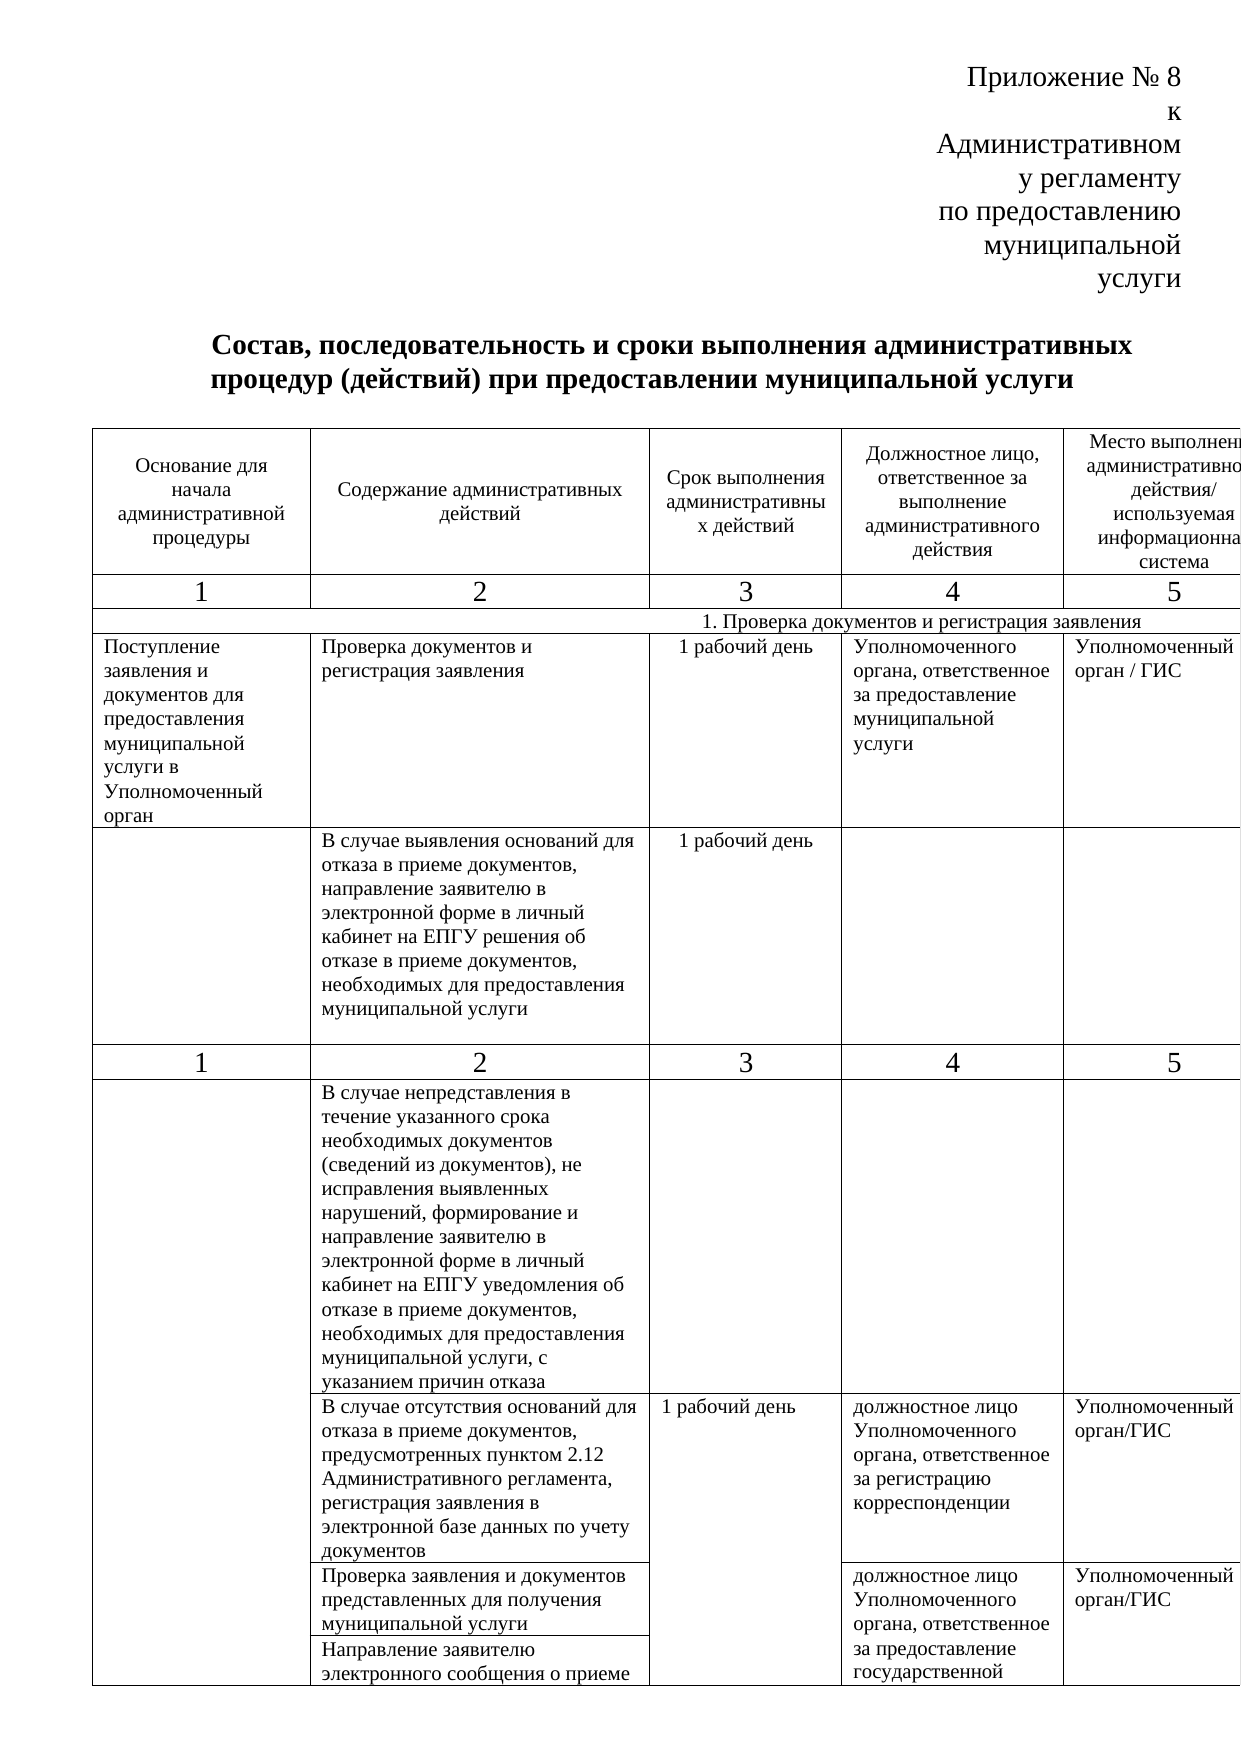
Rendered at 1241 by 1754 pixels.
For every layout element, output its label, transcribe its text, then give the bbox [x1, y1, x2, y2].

table_cell [842, 828, 1063, 1044]
table_cell Уполномоченного органа, ответственное за предоставление муниципальной услуги [842, 634, 1063, 827]
table_header Место выполнения административного действия/ используемая информационная система [1064, 429, 1240, 573]
table_cell В случае выявления оснований для отказа в приеме документов, направление заявителю в электронной форме в личный кабинет на ЕПГУ решения об отказе в приеме документов, необходимых для предоставления муниципальной услуги [311, 828, 649, 1044]
table_cell 1 [93, 1045, 310, 1079]
text Приложение № 8 [930, 59, 1181, 93]
table_cell [93, 1080, 310, 1684]
table_cell 3 [650, 1045, 841, 1079]
table_header Основание для начала административной процедуры [93, 429, 310, 573]
table_cell 4 [842, 1045, 1063, 1079]
table_header Должностное лицо, ответственное за выполнение административного действия [842, 429, 1063, 573]
table_cell 4 [842, 575, 1063, 608]
text Состав, последовательность и сроки выполнения административных процедур (действий) при предоставлении муниципальной услуги [103, 327, 1181, 394]
table_cell 5 [1064, 1045, 1240, 1079]
table_cell [1064, 828, 1240, 1044]
table_cell 2 [311, 1045, 649, 1079]
table_cell [842, 1080, 1063, 1393]
table_cell Проверка заявления и документов представленных для получения муниципальной услуги [311, 1563, 649, 1635]
table_cell 3 [650, 575, 841, 608]
text по предоставлению муниципальной услуги [930, 193, 1181, 294]
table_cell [311, 1636, 649, 1684]
table_cell 1 рабочий день [650, 828, 841, 1044]
table_cell Уполномоченный орган/ГИС [1064, 1394, 1240, 1562]
table_cell [93, 828, 310, 1044]
table_cell Проверка документов и регистрация заявления [311, 634, 649, 827]
table_cell 1 рабочий день [650, 1394, 841, 1684]
table_cell 1. Проверка документов и регистрация заявления [93, 609, 1240, 633]
table_cell Поступление заявления и документов для предоставления муниципальной услуги в Уполномоченный орган [93, 634, 310, 827]
table_cell 1 [93, 575, 310, 608]
table_cell В случае непредставления в течение указанного срока необходимых документов (сведений из документов), не исправления выявленных нарушений, формирование и направление заявителю в электронной форме в личный кабинет на ЕПГУ уведомления об отказе в приеме документов, необходимых для предоставления муниципальной услуги, с указанием причин отказа [311, 1080, 649, 1393]
table_cell должностное лицо Уполномоченного органа, ответственное за предоставление государственной (муниципальной) услуги [842, 1563, 1063, 1684]
table_cell должностное лицо Уполномоченного органа, ответственное за регистрацию корреспонденции [842, 1394, 1063, 1562]
table_cell [1064, 1080, 1240, 1393]
table_cell Уполномоченный орган/ГИС [1064, 1563, 1240, 1684]
table_header Содержание административных действий [311, 429, 649, 573]
table_cell Уполномоченный орган / ГИС [1064, 634, 1240, 827]
table_cell [650, 1080, 841, 1393]
table_cell 5 [1064, 575, 1240, 608]
text к Административному регламенту [930, 93, 1181, 193]
table_cell 2 [311, 575, 649, 608]
table_cell 1 рабочий день [650, 634, 841, 827]
table_cell В случае отсутствия оснований для отказа в приеме документов, предусмотренных пунктом 2.12 Административного регламента, регистрация заявления в электронной базе данных по учету документов [311, 1394, 649, 1562]
table_header Срок выполнения административных действий [650, 429, 841, 573]
